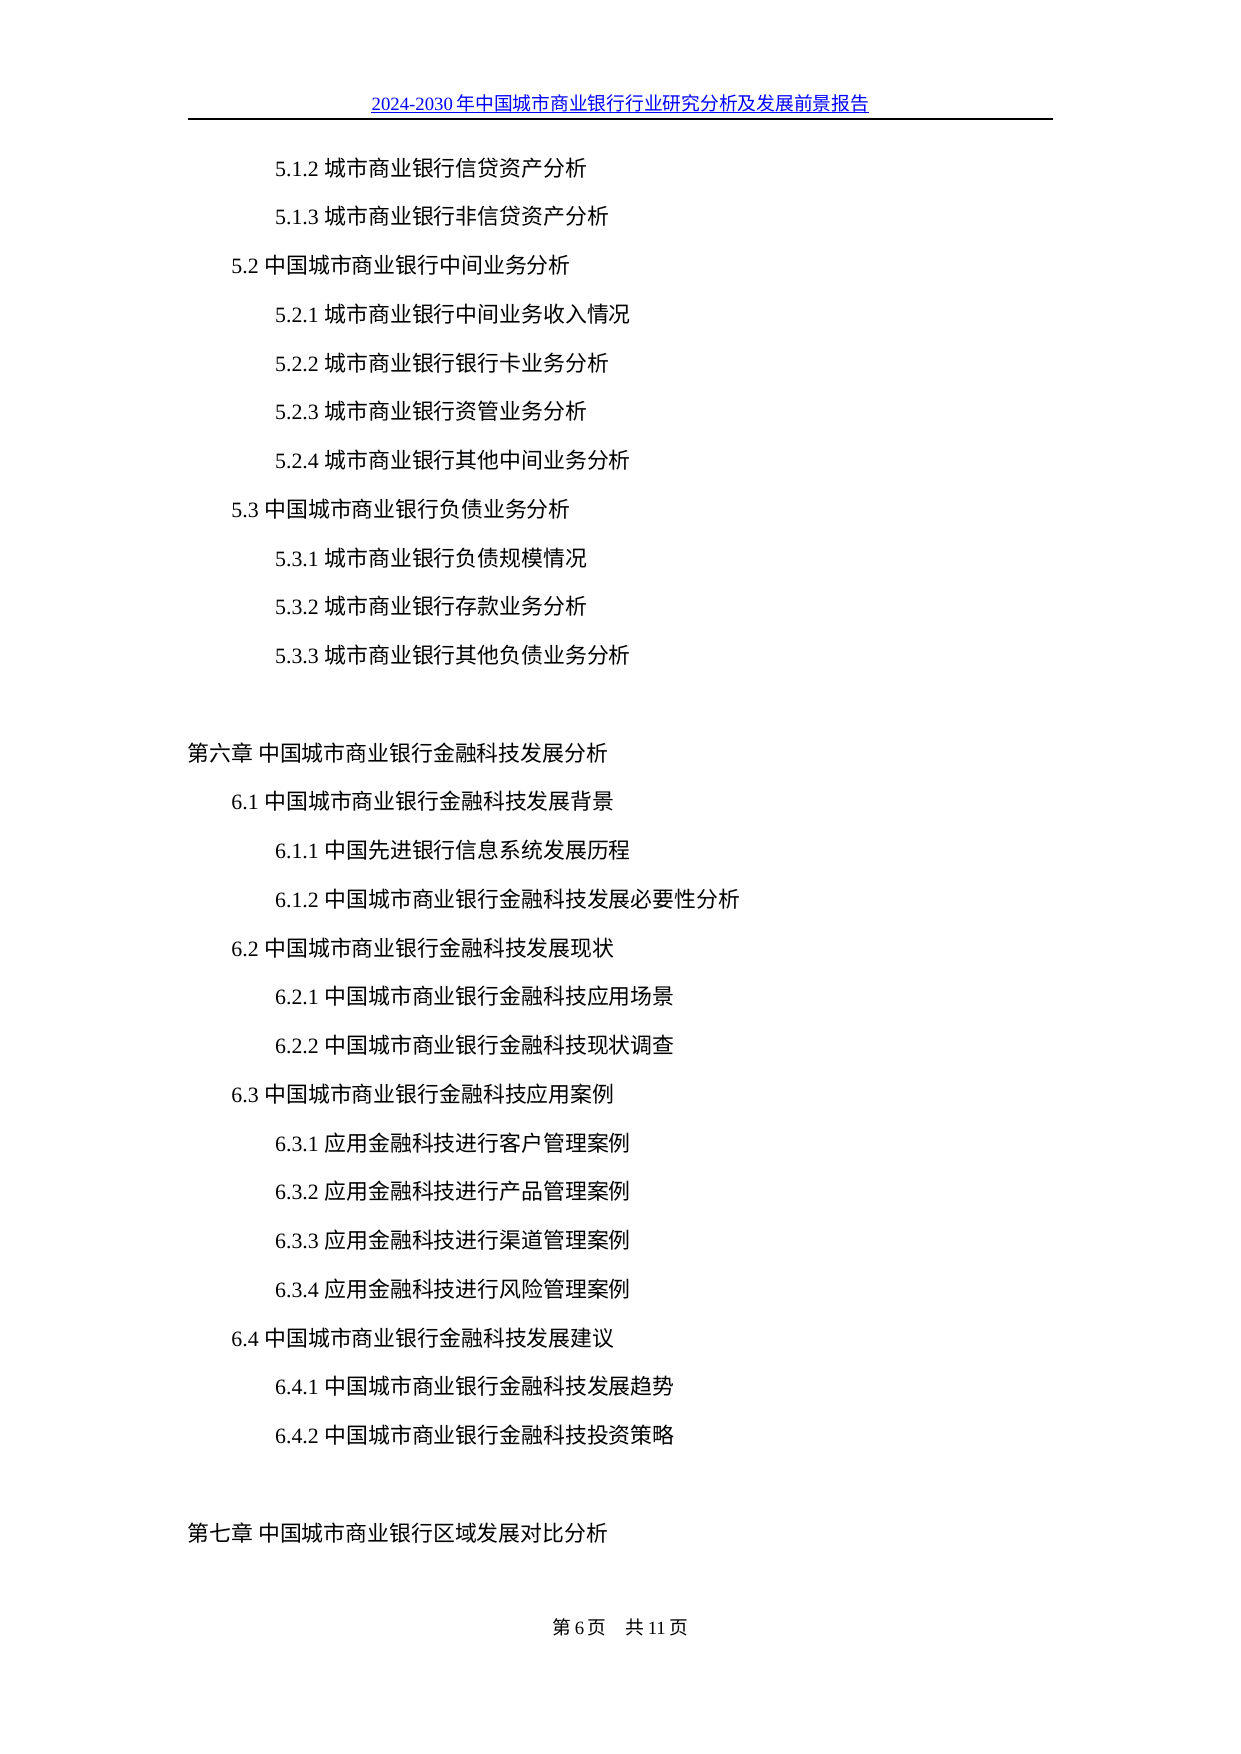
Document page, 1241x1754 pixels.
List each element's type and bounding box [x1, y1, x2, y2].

text [187, 150, 1053, 1548]
